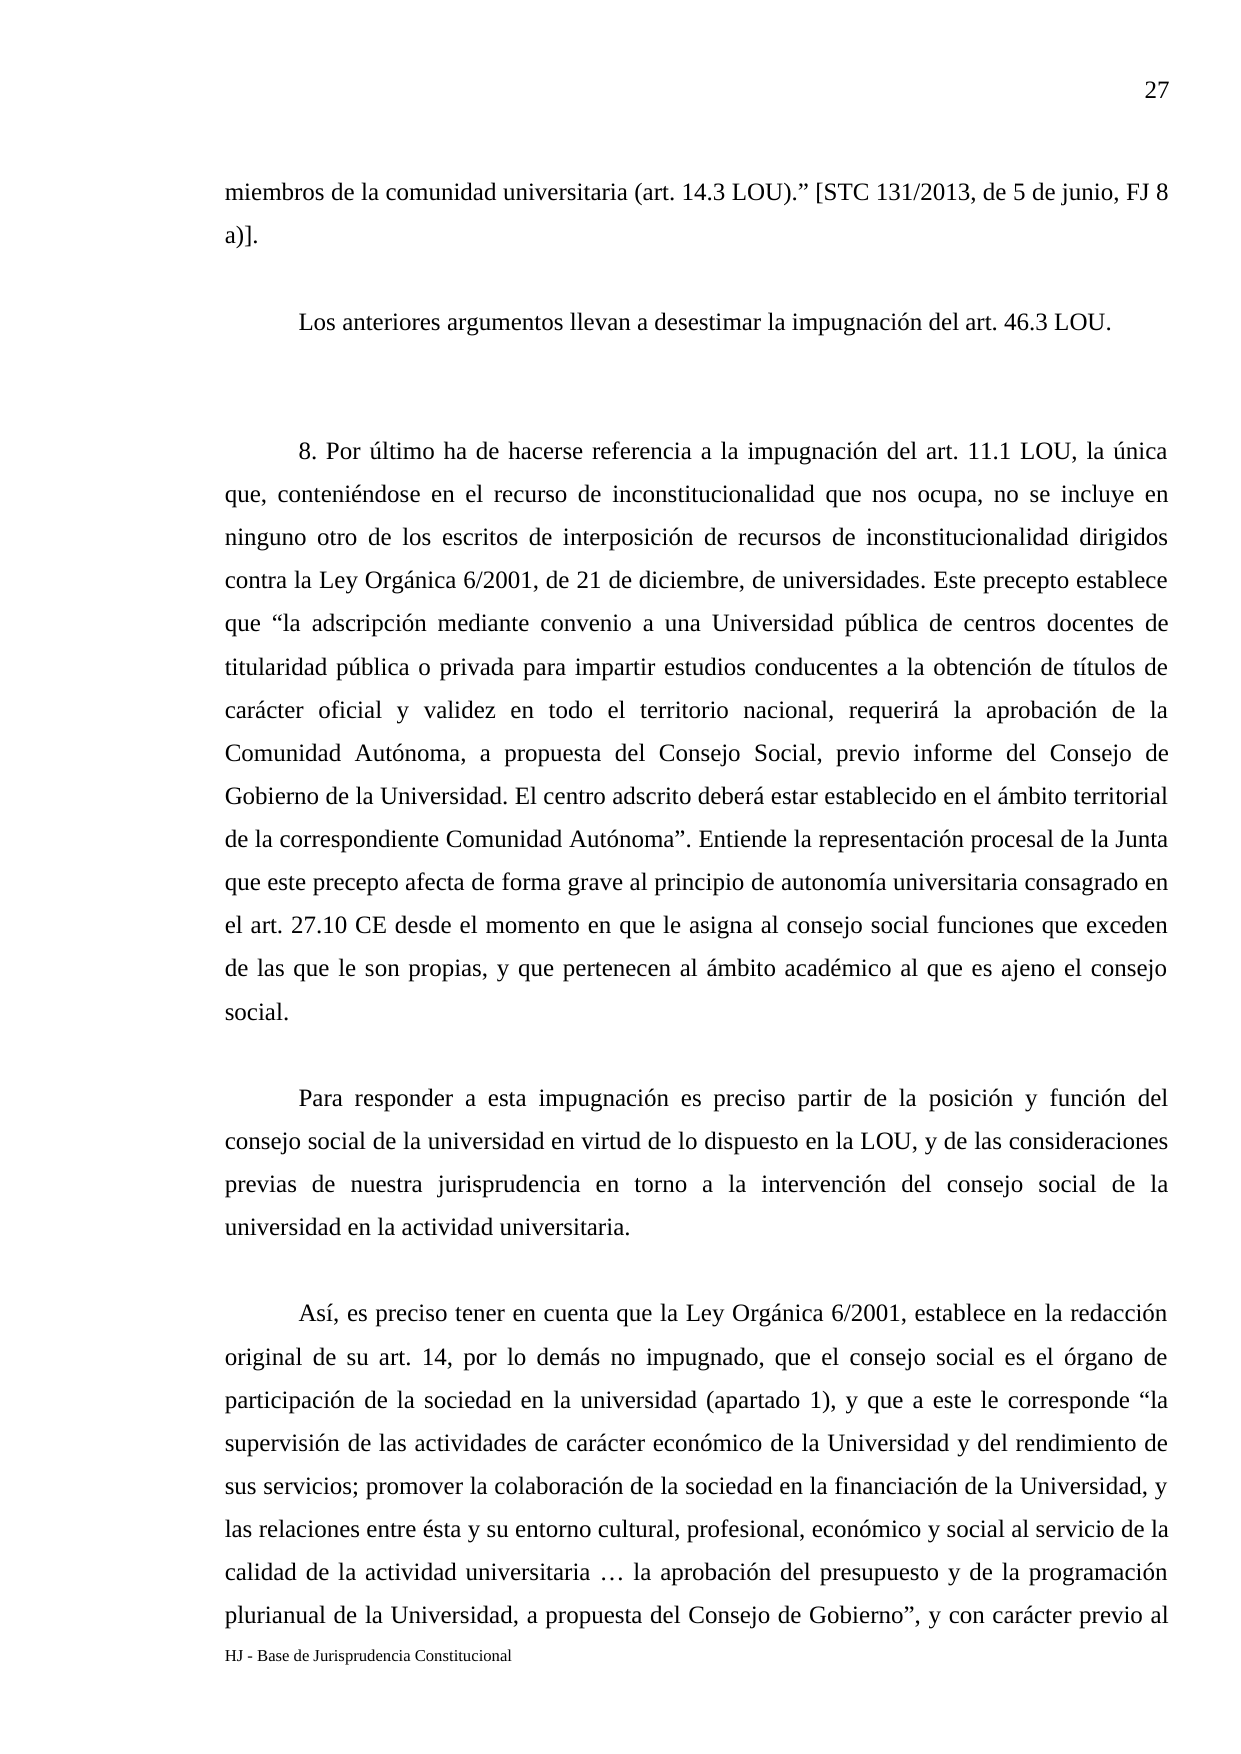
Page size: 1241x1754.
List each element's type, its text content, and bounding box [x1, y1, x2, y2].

text Los anteriores argumentos llevan a desestimar la impugnación del art. 46.3 LOU. [224, 307, 1169, 335]
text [224, 177, 1169, 249]
text Para responder a esta impugnación es preciso partir de la posición y función del consejo social de la universidad en virtud de lo dispuesto en la LOU, y de las consideraciones previas de nuestra jurisprudencia en torno a la intervención del consejo social de la universidad en la actividad universitaria. [224, 1083, 1169, 1241]
text 8. Por último ha de hacerse referencia a la impugnación del art. 11.1 LOU, la única que, conteniéndose en el recurso de inconstitucionalidad que nos ocupa, no se incluye en ninguno otro de los escritos de interposición de recursos de inconstitucionalidad dirigidos contra la Ley Orgánica 6/2001, de 21 de diciembre, de universidades. Este precepto establece que “la adscripción mediante convenio a una Universidad pública de centros docentes de titularidad pública o privada para impartir estudios conducentes a la obtención de títulos de carácter oficial y validez en todo el territorio nacional, requerirá la aprobación de la Comunidad Autónoma, a propuesta del Consejo Social, previo informe del Consejo de Gobierno de la Universidad. El centro adscrito deberá estar establecido en el ámbito territorial de la correspondiente Comunidad Autónoma”. Entiende la representación procesal de la Junta que este precepto afecta de forma grave al principio de autonomía universitaria consagrado en el art. 27.10 CE desde el momento en que le asigna al consejo social funciones que exceden de las que le son propias, y que pertenecen al ámbito académico al que es ajeno el consejo social. [224, 436, 1169, 1025]
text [224, 1298, 1169, 1629]
